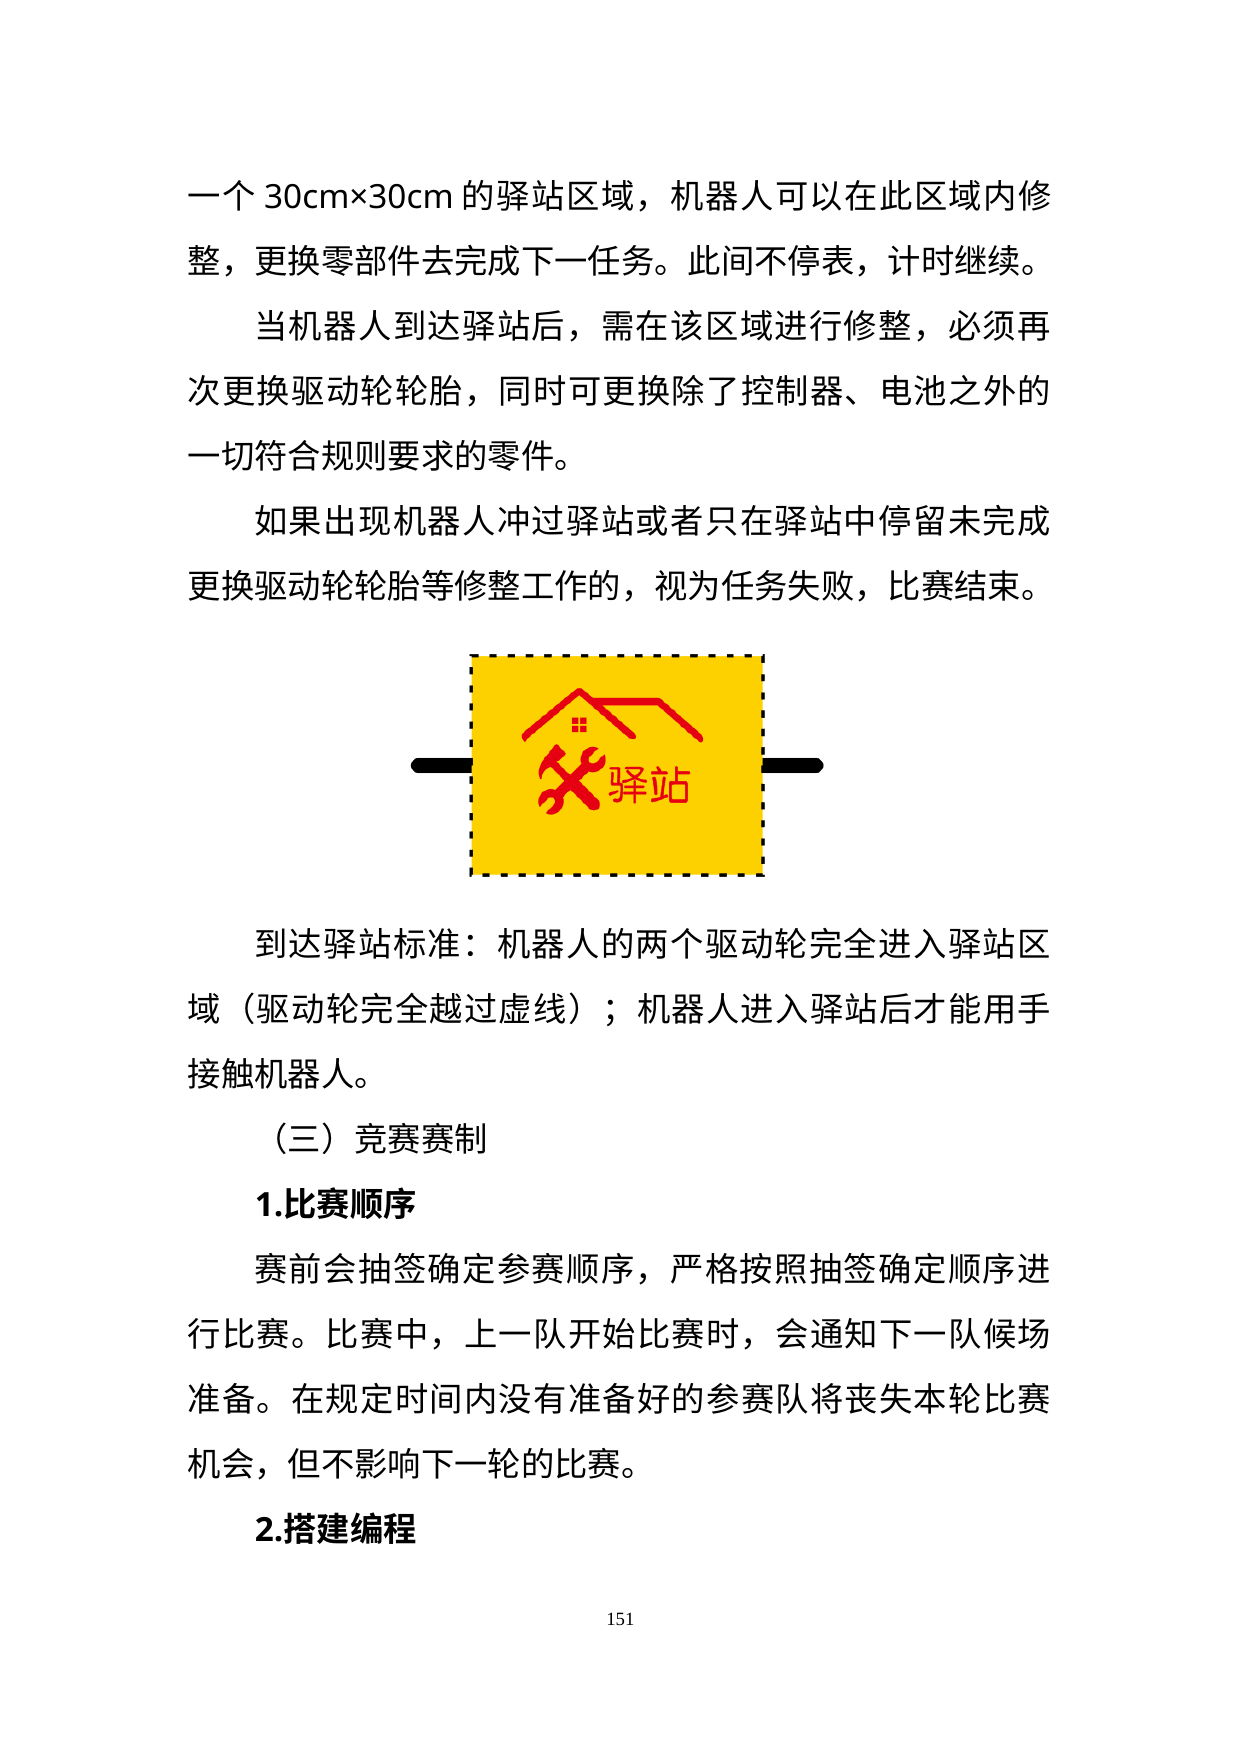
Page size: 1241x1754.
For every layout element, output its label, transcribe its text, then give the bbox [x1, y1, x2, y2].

text 当机器人到达驿站后，需在该区域进行修整，必须再次更换驱动轮轮胎，同时可更换除了控制器、电池之外的一切符合规则要求的零件。 [187, 292, 1053, 487]
text 赛前会抽签确定参赛顺序，严格按照抽签确定顺序进行比赛。比赛中，上一队开始比赛时，会通知下一队候场准备。在规定时间内没有准备好的参赛队将丧失本轮比赛机会，但不影响下一轮的比赛。 [187, 1234, 1053, 1494]
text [187, 162, 1053, 292]
text 到达驿站标准：机器人的两个驱动轮完全进入驿站区域（驱动轮完全越过虚线）；机器人进入驿站后才能用手接触机器人。 [187, 909, 1053, 1104]
picture [368, 617, 872, 897]
text 1.比赛顺序 [187, 1169, 1053, 1234]
text 2.搭建编程 [187, 1494, 1053, 1559]
text （三）竞赛赛制 [187, 1104, 1053, 1169]
text 如果出现机器人冲过驿站或者只在驿站中停留未完成更换驱动轮轮胎等修整工作的，视为任务失败，比赛结束。 [187, 487, 1053, 617]
